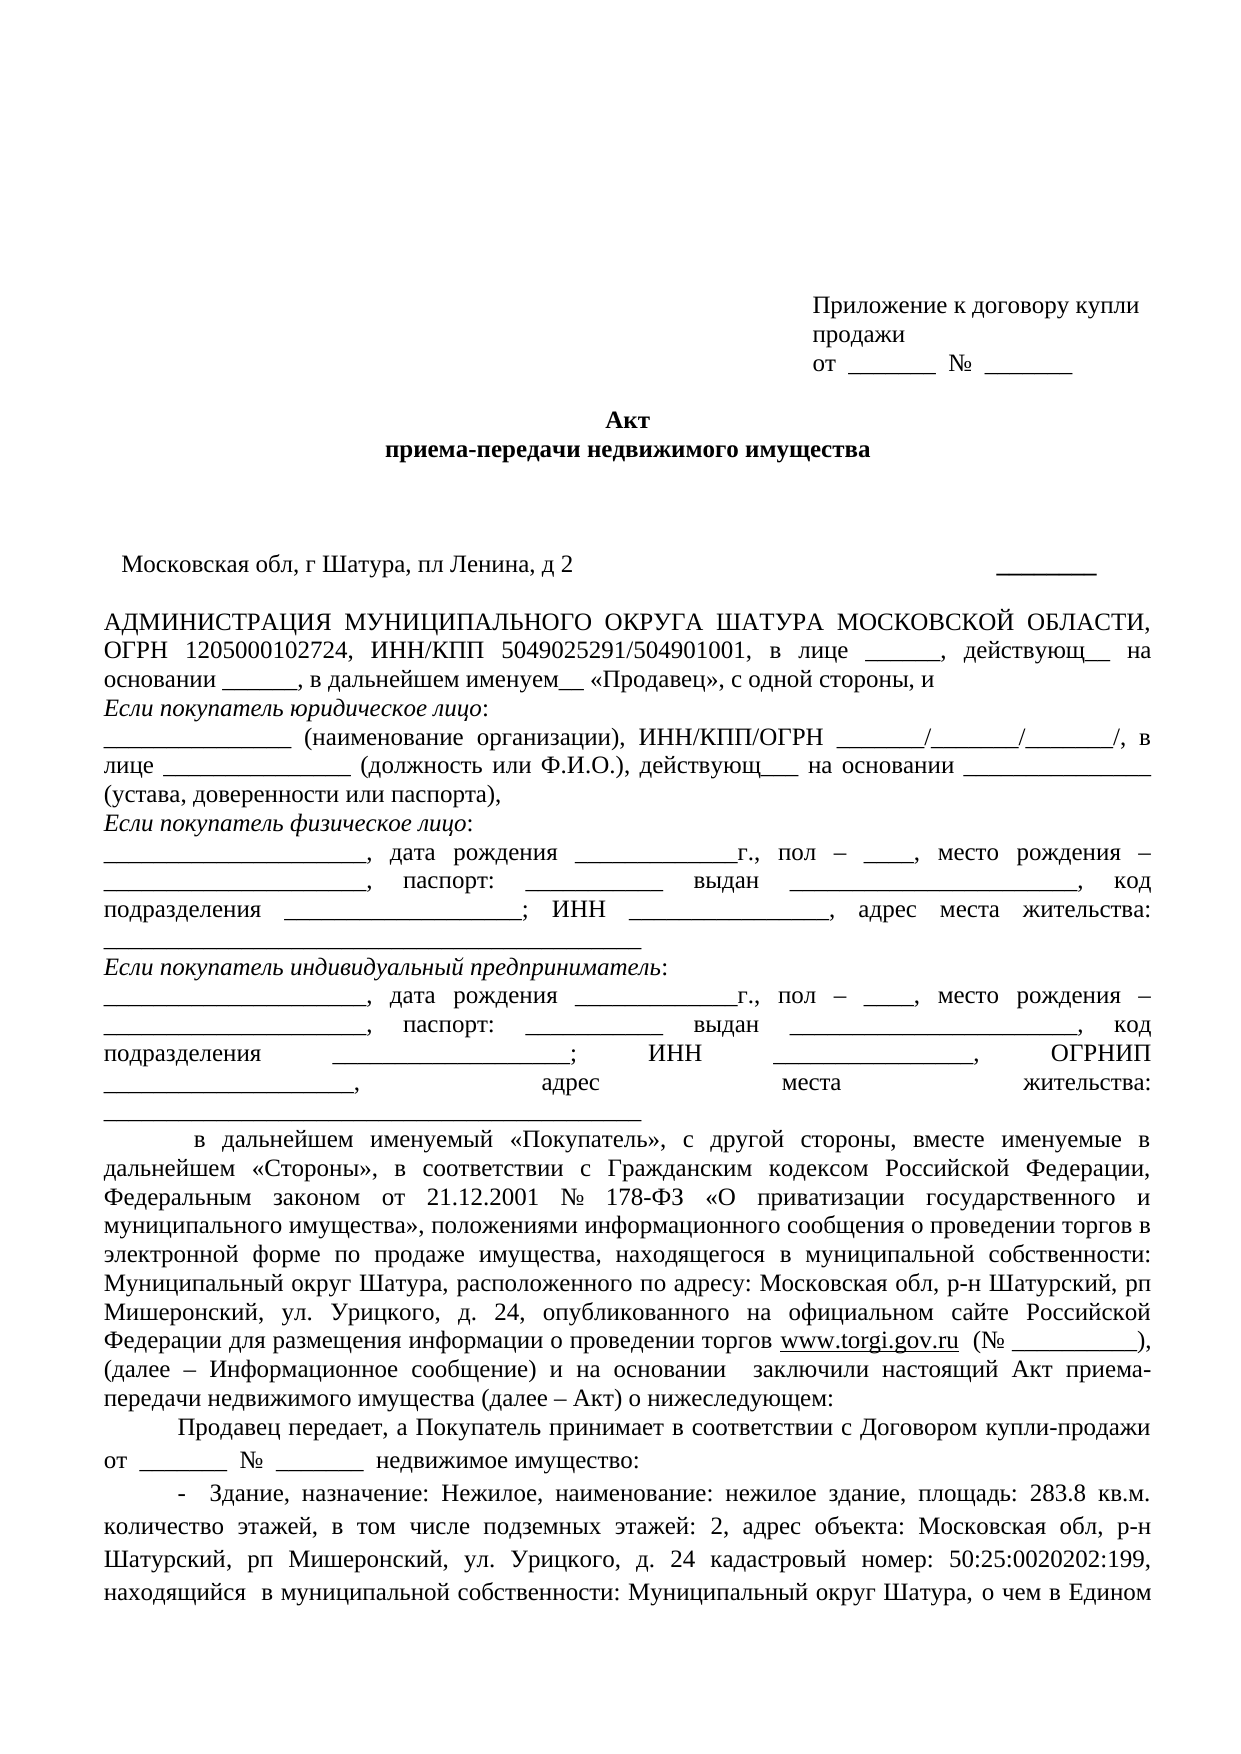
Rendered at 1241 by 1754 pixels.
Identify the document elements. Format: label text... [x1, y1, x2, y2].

text приема-передачи недвижимого имущества [103, 434, 1152, 463]
text в дальнейшем именуемый «Покупатель», с другой стороны, вместе именуемые в дальнейшем «Стороны», в соответствии с Гражданским кодексом Российской Федерации, Федеральным законом от 21.12.2001 № 178-ФЗ «О приватизации государственного и муниципального имущества», положениями информационного сообщения о проведении торгов в электронной форме по продаже имущества, находящегося в муниципальной собственности: Муниципальный округ Шатура, расположенного по адресу: Московская обл, р-н Шатурский, рп Мишеронский, ул. Урицкого, д. 24, опубликованного на официальном сайте Российской Федерации для размещения информации о проведении торгов www.torgi.gov.ru (№ __________), (далее – Информационное сообщение) и на основании заключили настоящий Акт приема-передачи недвижимого имущества (далее – Акт) о нижеследующем: [103, 1124, 1152, 1412]
text Приложение к договору купли продажи [812, 291, 1152, 348]
text Продавец передает, а Покупатель принимает в соответствии с Договором купли-продажи от _______ № _______ недвижимое имущество: [103, 1412, 1152, 1474]
table_header ________ [798, 549, 1107, 578]
text Если покупатель индивидуальный предприниматель: [103, 952, 1152, 981]
text Если покупатель физическое лицо: [103, 808, 1152, 837]
text Если покупатель юридическое лицо: [103, 693, 1152, 722]
text Акт [103, 406, 1152, 434]
text _____________________, дата рождения _____________г., пол – ____, место рождения – _____________________, паспорт: ___________ выдан _______________________, код подразделения ___________________; ИНН ________________, адрес места жительства: ___________________________________________ [103, 837, 1152, 952]
text АДМИНИСТРАЦИЯ МУНИЦИПАЛЬНОГО ОКРУГА ШАТУРА МОСКОВСКОЙ ОБЛАСТИ, ОГРН 1205000102724, ИНН/КПП 5049025291/504901001, в лице ______, действующ__ на основании ______, в дальнейшем именуем__ «Продавец», с одной стороны, и [103, 607, 1152, 693]
text _______________ (наименование организации), ИНН/КПП/ОГРН _______/_______/_______/, в лице _______________ (должность или Ф.И.О.), действующ___ на основании _______________ (устава, доверенности или паспорта), [103, 722, 1152, 808]
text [103, 1478, 1152, 1606]
text от _______ № _______ [812, 348, 1152, 377]
table_header Московская обл, г Шатура, пл Ленина, д 2 [104, 549, 797, 578]
text _____________________, дата рождения _____________г., пол – ____, место рождения – _____________________, паспорт: ___________ выдан _______________________, код подразделения ___________________; ИНН ________________, ОГРНИП ____________________, адрес места жительства: ___________________________________________ [103, 981, 1152, 1124]
